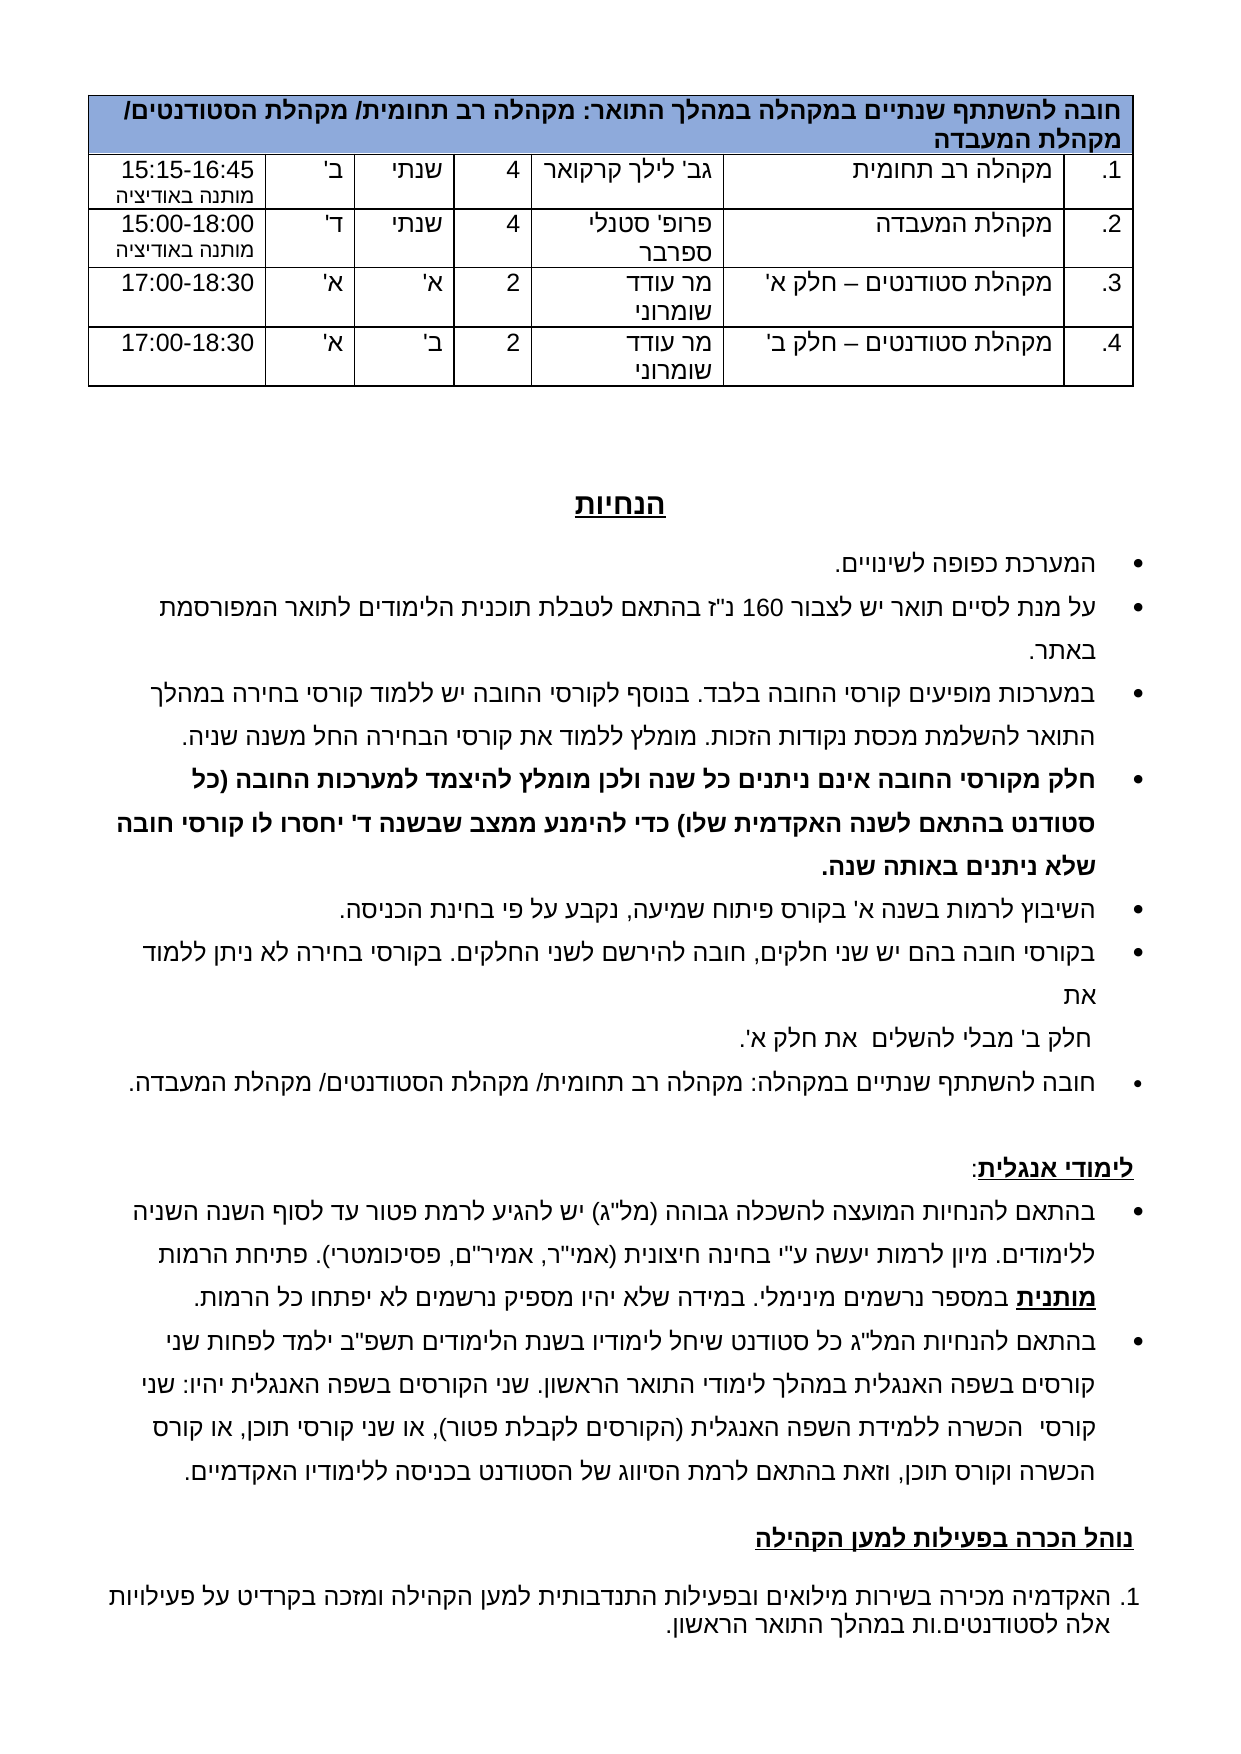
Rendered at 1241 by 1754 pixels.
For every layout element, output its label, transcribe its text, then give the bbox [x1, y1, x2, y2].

table_cell 17:00-18:30 [89, 268, 265, 326]
table_cell מר עודד שומרוני [532, 328, 723, 385]
text לימודי אנגלית: [106, 1154, 1134, 1183]
list בהתאם להנחיות המועצה להשכלה גבוהה (מל"ג) יש להגיע לרמת פטור עד לסוף השנה השניה ללימודים. מיון לרמות יעשה ע"י בחינה חיצונית (אמי"ר, אמיר"ם, פסיכומטרי). פתיחת הרמות מותנית במספר נרשמים מינימלי. במידה שלא יהיו מספיק נרשמים לא יפתחו כל הרמות. [106, 1197, 1134, 1312]
table_cell 17:00-18:30 [89, 328, 265, 385]
table_cell שנתי [355, 155, 453, 208]
list חובה להשתתף שנתיים במקהלה: מקהלה רב תחומית/ מקהלת הסטודנטים/ מקהלת המעבדה. [106, 1068, 1134, 1096]
list השיבוץ לרמות בשנה א' בקורס פיתוח שמיעה, נקבע על פי בחינת הכניסה. [106, 895, 1134, 924]
text הנחיות [106, 487, 1134, 521]
table_cell 15:00-18:00 מותנה באודיציה [89, 210, 265, 267]
table_cell א' [266, 268, 354, 326]
table_cell 4 [455, 155, 531, 208]
list בהתאם להנחיות המל"ג כל סטודנט שיחל לימודיו בשנת הלימודים תשפ"ב ילמד לפחות שני קורסים בשפה האנגלית במהלך לימודי התואר הראשון. שני הקורסים בשפה האנגלית יהיו: שני קורסי הכשרה ללמידת השפה האנגלית (הקורסים לקבלת פטור), או שני קורסי תוכן, או קורס הכשרה וקורס תוכן, וזאת בהתאם לרמת הסיווג של הסטודנט בכניסה ללימודיו האקדמיים. [106, 1326, 1134, 1486]
table_cell פרופ' סטנלי ספרבר [532, 210, 723, 267]
table_cell א' [266, 328, 354, 385]
table_cell מקהלה רב תחומית [724, 155, 1063, 208]
table_cell שנתי [355, 210, 453, 267]
list על מנת לסיים תואר יש לצבור 160 נ"ז בהתאם לטבלת תוכנית הלימודים לתואר המפורסמת באתר. [106, 593, 1134, 665]
table_cell 4 [455, 210, 531, 267]
text 1. האקדמיה מכירה בשירות מילואים ובפעילות התנדבותית למען הקהילה ומזכה בקרדיט על פעילויות אלה לסטודנטים.ות במהלך התואר הראשון. [106, 1582, 1140, 1639]
list חלק מקורסי החובה אינם ניתנים כל שנה ולכן מומלץ להיצמד למערכות החובה (כל סטודנט בהתאם לשנה האקדמית שלו) כדי להימנע ממצב שבשנה ד' יחסרו לו קורסי חובה שלא ניתנים באותה שנה. [106, 765, 1134, 881]
list המערכת כפופה לשינויים. [106, 549, 1134, 578]
table_header חובה להשתתף שנתיים במקהלה במהלך התואר: מקהלה רב תחומית/ מקהלת הסטודנטים/ מקהלת המעבדה [89, 96, 1132, 153]
table_cell 2. [1065, 210, 1132, 267]
table_cell ב' [266, 155, 354, 208]
text חלק ב' מבלי להשלים את חלק א'. [106, 1024, 1134, 1053]
table_cell ב' [355, 328, 453, 385]
list בקורסי חובה בהם יש שני חלקים, חובה להירשם לשני החלקים. בקורסי בחירה לא ניתן ללמוד את [106, 938, 1134, 1010]
table_cell ד' [266, 210, 354, 267]
table_cell א' [355, 268, 453, 326]
table_cell גב' לילך קרקואר [532, 155, 723, 208]
table_cell 3. [1065, 268, 1132, 326]
table_cell מקהלת סטודנטים – חלק א' [724, 268, 1063, 326]
table_cell מר עודד שומרוני [532, 268, 723, 326]
list במערכות מופיעים קורסי החובה בלבד. בנוסף לקורסי החובה יש ללמוד קורסי בחירה במהלך התואר להשלמת מכסת נקודות הזכות. מומלץ ללמוד את קורסי הבחירה החל משנה שניה. [106, 679, 1134, 751]
table_cell מקהלת סטודנטים – חלק ב' [724, 328, 1063, 385]
text נוהל הכרה בפעילות למען הקהילה [106, 1524, 1134, 1553]
table_cell 2 [455, 268, 531, 326]
table_cell 4. [1065, 328, 1132, 385]
table_cell 2 [455, 328, 531, 385]
table_cell מקהלת המעבדה [724, 210, 1063, 267]
table_cell 1. [1065, 155, 1132, 208]
table_cell 15:15-16:45 מותנה באודיציה [89, 155, 265, 208]
